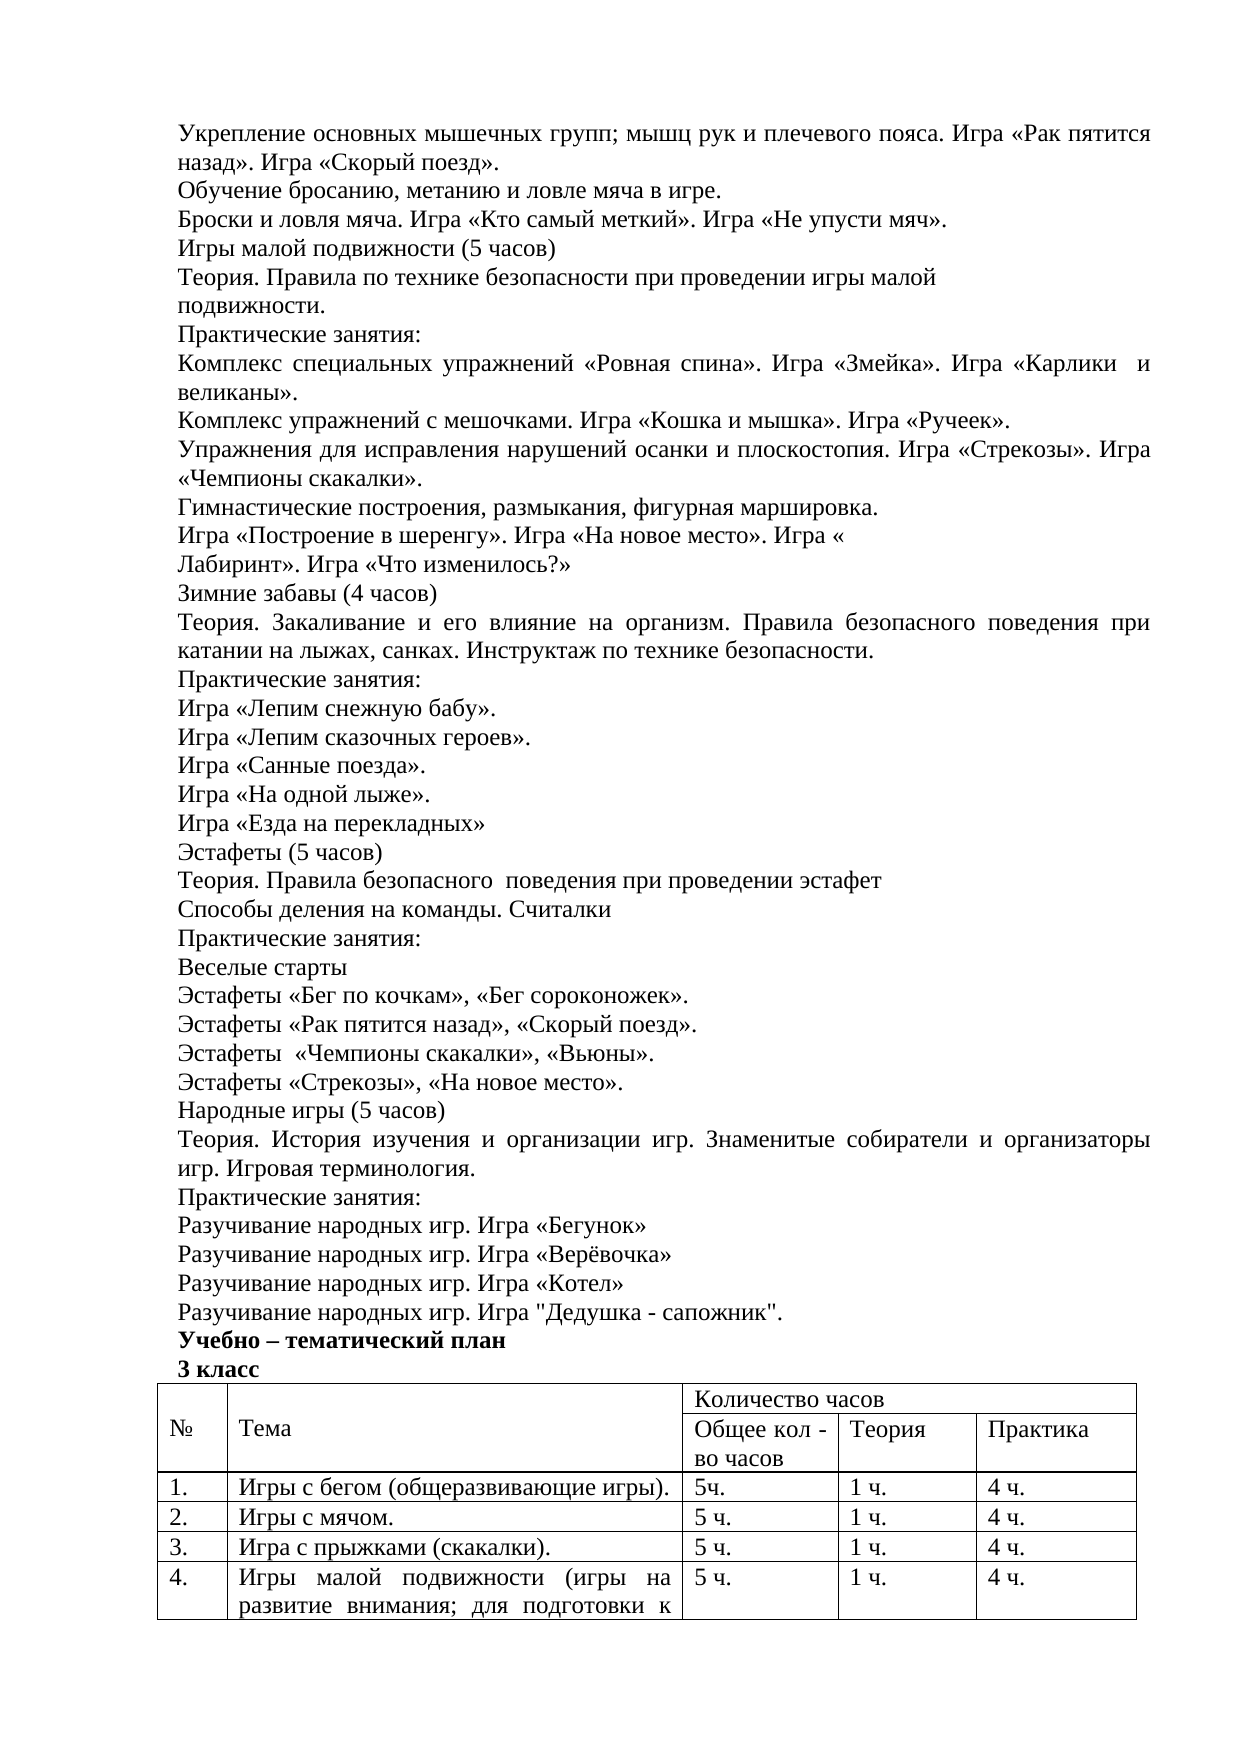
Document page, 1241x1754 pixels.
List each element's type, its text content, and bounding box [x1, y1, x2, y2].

table_cell 3. [158, 1532, 227, 1561]
text Веселые старты [177, 952, 1152, 981]
table_header № [158, 1384, 227, 1471]
table_cell 4 ч. [977, 1562, 1136, 1619]
text Практические занятия: [177, 923, 1152, 952]
text Комплекс упражнений с мешочками. Игра «Кошка и мышка». Игра «Ручеек». [177, 406, 1152, 434]
text Теория. Закаливание и его влияние на организм. Правила безопасного поведения при катании на лыжах, санках. Инструктаж по технике безопасности. [177, 607, 1152, 664]
table_cell 4 ч. [977, 1473, 1136, 1501]
table_cell 4. [158, 1562, 227, 1619]
text Броски и ловля мяча. Игра «Кто самый меткий». Игра «Не упусти мяч». [177, 204, 1152, 233]
text Игра «Построение в шеренгу». Игра «На новое место». Игра « [177, 521, 1152, 549]
table_cell Игры с мячом. [228, 1502, 682, 1531]
text Способы деления на команды. Считалки [177, 894, 1152, 923]
table_cell Игра с прыжками (скакалки). [228, 1532, 682, 1561]
text Лабиринт». Игра «Что изменилось?» [177, 549, 1152, 578]
table_cell 5ч. [683, 1473, 838, 1501]
text Теория. Правила по технике безопасности при проведении игры малой [177, 262, 1152, 291]
table_cell Игры с бегом (общеразвивающие игры). [228, 1473, 682, 1501]
text Эстафеты «Стрекозы», «На новое место». [177, 1067, 1152, 1096]
text Гимнастические построения, размыкания, фигурная маршировка. [177, 492, 1152, 521]
table_cell 4 ч. [977, 1532, 1136, 1561]
text Эстафеты «Рак пятится назад», «Скорый поезд». [177, 1009, 1152, 1038]
table_cell 1. [158, 1473, 227, 1501]
text подвижности. [177, 291, 1152, 319]
text Игра «На одной лыже». [177, 779, 1152, 808]
text Игры малой подвижности (5 часов) [177, 233, 1152, 262]
text Игра «Лепим снежную бабу». [177, 693, 1152, 722]
text Эстафеты «Чемпионы скакалки», «Вьюны». [177, 1038, 1152, 1067]
table_cell 4 ч. [977, 1502, 1136, 1531]
table_cell 1 ч. [839, 1502, 976, 1531]
table_header Тема [228, 1384, 682, 1471]
text Практические занятия: [177, 1182, 1152, 1211]
text Упражнения для исправления нарушений осанки и плоскостопия. Игра «Стрекозы». Игра «Чемпионы скакалки». [177, 434, 1152, 492]
table_cell Практика [977, 1414, 1136, 1471]
text Народные игры (5 часов) [177, 1096, 1152, 1124]
text Игра «Езда на перекладных» [177, 808, 1152, 837]
text Обучение бросанию, метанию и ловле мяча в игре. [177, 176, 1152, 204]
table_cell 1 ч. [839, 1562, 976, 1619]
text Практические занятия: [177, 664, 1152, 693]
text Игра «Лепим сказочных героев». [177, 722, 1152, 751]
text Комплекс специальных упражнений «Ровная спина». Игра «Змейка». Игра «Карлики и великаны». [177, 348, 1152, 406]
table_cell 5 ч. [683, 1502, 838, 1531]
text Теория. История изучения и организации игр. Знаменитые собиратели и организаторы игр. Игровая терминология. [177, 1124, 1152, 1182]
table_cell 1 ч. [839, 1473, 976, 1501]
text Теория. Правила безопасного поведения при проведении эстафет [177, 866, 1152, 894]
text Эстафеты «Бег по кочкам», «Бег сороконожек». [177, 981, 1152, 1009]
table_cell 2. [158, 1502, 227, 1531]
table_cell Общее кол - во часов [683, 1414, 838, 1471]
text Учебно – тематический план [177, 1326, 1152, 1354]
table_header Количество часов [683, 1384, 1136, 1413]
text Укрепление основных мышечных групп; мышц рук и плечевого пояса. Игра «Рак пятится назад». Игра «Скорый поезд». [177, 118, 1152, 176]
table_cell Теория [839, 1414, 976, 1471]
text Разучивание народных игр. Игра «Верёвочка» [177, 1239, 1152, 1268]
text Разучивание народных игр. Игра «Котел» [177, 1268, 1152, 1297]
text Разучивание народных игр. Игра «Бегунок» [177, 1211, 1152, 1239]
text Разучивание народных игр. Игра "Дедушка - сапожник". [177, 1297, 1152, 1326]
text Эстафеты (5 часов) [177, 837, 1152, 866]
text Зимние забавы (4 часов) [177, 578, 1152, 607]
table_cell 1 ч. [839, 1532, 976, 1561]
text Игра «Санные поезда». [177, 751, 1152, 779]
text 3 класс [177, 1354, 1152, 1383]
text Практические занятия: [177, 319, 1152, 348]
table_cell 5 ч. [683, 1532, 838, 1561]
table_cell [228, 1562, 682, 1619]
table_cell 5 ч. [683, 1562, 838, 1619]
